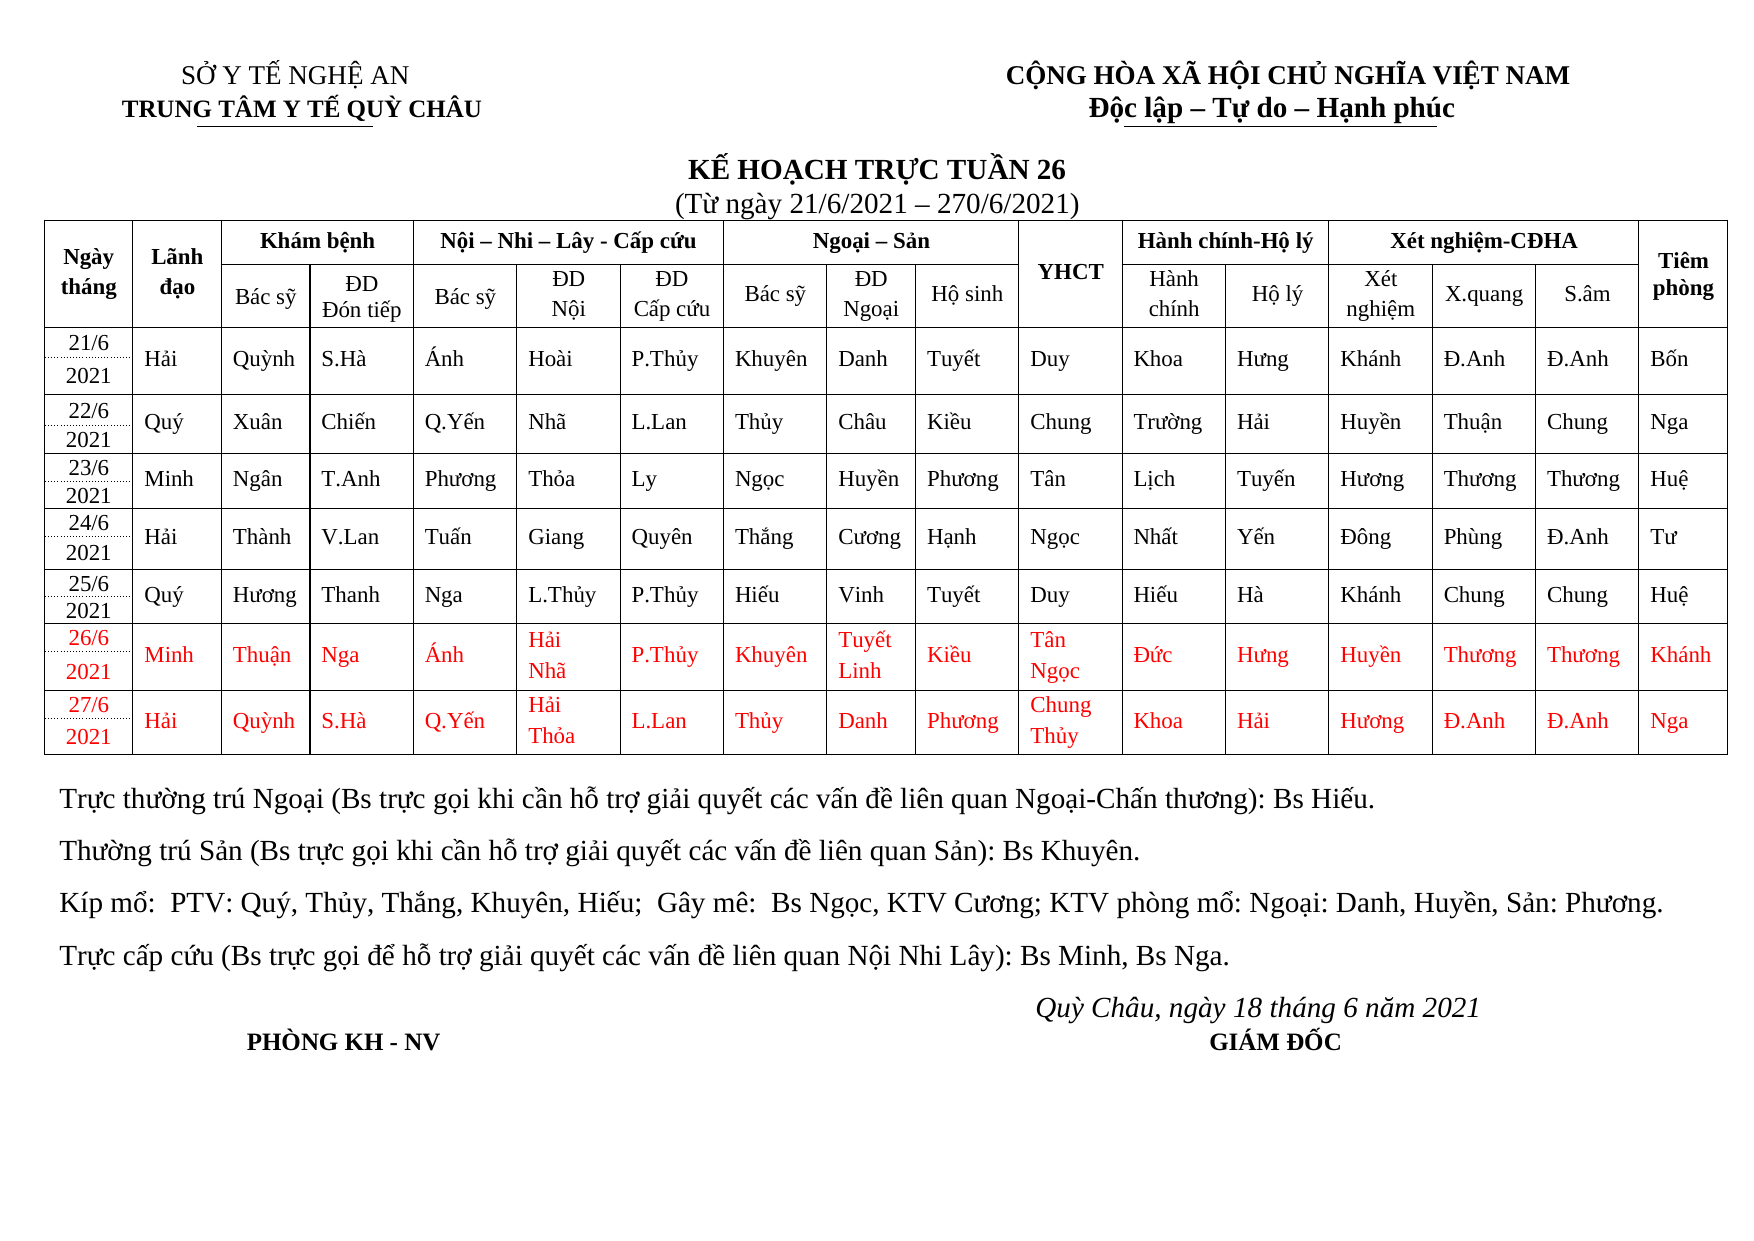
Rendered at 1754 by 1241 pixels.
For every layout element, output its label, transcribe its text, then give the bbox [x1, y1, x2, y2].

table_cell Chiến [311, 395, 413, 453]
table_header Ngày tháng [45, 221, 132, 327]
table_cell L.Lan [621, 395, 723, 453]
table_cell Ly [621, 454, 723, 508]
table_cell Huệ [1639, 570, 1727, 623]
table_cell Kiều [916, 624, 1018, 690]
table_cell Hải Thỏa [517, 691, 620, 753]
table_cell Hiếu [724, 570, 826, 623]
table_cell Huyền [1329, 395, 1432, 453]
table_cell Thương [1433, 624, 1535, 690]
table_cell Bốn [1639, 328, 1727, 394]
table_cell Ngọc [1019, 509, 1122, 568]
table_cell Bác sỹ [414, 265, 516, 327]
table_cell Trường [1123, 395, 1225, 453]
table_cell V.Lan [311, 509, 413, 568]
table_cell Tuyết [916, 328, 1018, 394]
table_cell Khánh [1329, 570, 1432, 623]
table_cell Cương [827, 509, 915, 568]
table_cell Tuyết Linh [827, 624, 915, 690]
table_header Ngoại – Sản [724, 221, 1018, 264]
text PHÒNG KH - NV GIÁM ĐỐC [59, 1027, 1695, 1056]
table_cell 24/6 [45, 509, 132, 536]
table_cell Lịch [1123, 454, 1225, 508]
table_cell Khánh [1329, 328, 1432, 394]
table_cell 2021 [45, 425, 132, 453]
table_cell ĐD Nội [517, 265, 620, 327]
table_cell Tuyến [1226, 454, 1328, 508]
table_cell Duy [1019, 570, 1122, 623]
table_cell Quý [133, 395, 221, 453]
table_cell Hiếu [1123, 570, 1225, 623]
table_cell Huyền [1329, 624, 1432, 690]
table_cell Hộ lý [1226, 265, 1328, 327]
table_cell Thương [1536, 454, 1638, 508]
table_cell Chung [1536, 395, 1638, 453]
table_cell Hương [1329, 691, 1432, 753]
table_cell Hưng [1226, 624, 1328, 690]
table_cell Tư [1639, 509, 1727, 568]
table_cell Đ.Anh [1433, 691, 1535, 753]
table_cell P.Thủy [621, 624, 723, 690]
table_cell 22/6 [45, 395, 132, 425]
table_cell Quyên [621, 509, 723, 568]
table_cell Hải [1226, 691, 1328, 753]
table_cell Phương [916, 691, 1018, 753]
table_header Tiêm phòng [1639, 221, 1727, 327]
table_cell Hương [222, 570, 309, 623]
table_cell ĐD Cấp cứu [621, 265, 723, 327]
text Thường trú Sản (Bs trực gọi khi cần hỗ trợ giải quyết các vấn đề liên quan Sản): Bs Khuyên. [59, 819, 1695, 871]
table_cell Tân [1019, 454, 1122, 508]
table_cell Phương [916, 454, 1018, 508]
table_cell Đ.Anh [1433, 328, 1535, 394]
table_cell Thuận [1433, 395, 1535, 453]
table_cell Chung [1536, 570, 1638, 623]
table_header Nội – Nhi – Lây - Cấp cứu [414, 221, 723, 264]
table_cell Phùng [1433, 509, 1535, 568]
table_cell Khuyên [724, 624, 826, 690]
table_cell Khánh [1639, 624, 1727, 690]
table_cell Khoa [1123, 691, 1225, 753]
table_cell Danh [827, 328, 915, 394]
table_cell Xét nghiệm [1329, 265, 1432, 327]
table_cell Đ.Anh [1536, 328, 1638, 394]
table_cell Hải [133, 509, 221, 568]
table_header Khám bệnh [222, 221, 413, 264]
table_cell Vinh [827, 570, 915, 623]
table_cell Đông [1329, 509, 1432, 568]
table_cell Nga [1639, 395, 1727, 453]
text Trực thường trú Ngoại (Bs trực gọi khi cần hỗ trợ giải quyết các vấn đề liên quan Ngoại-Chấn thương): Bs Hiếu. [59, 767, 1695, 819]
table_cell Hạnh [916, 509, 1018, 568]
table_cell Hải [133, 691, 221, 753]
table_cell Kiều [916, 395, 1018, 453]
table_cell Tuyết [916, 570, 1018, 623]
table_cell 26/6 [45, 624, 132, 651]
table_cell P.Thủy [621, 570, 723, 623]
table_cell T.Anh [311, 454, 413, 508]
table_cell Tuấn [414, 509, 516, 568]
table_cell Thương [1536, 624, 1638, 690]
table_cell Duy [1019, 328, 1122, 394]
table_cell Quỳnh [222, 691, 309, 753]
table_cell Hải Nhã [517, 624, 620, 690]
table_cell X.quang [1433, 265, 1535, 327]
table_cell L.Lan [621, 691, 723, 753]
table_cell Thương [1433, 454, 1535, 508]
table_cell S.Hà [311, 691, 413, 753]
table_cell Q.Yến [414, 691, 516, 753]
table_cell Chung Thủy [1019, 691, 1122, 753]
table_cell Đ.Anh [1536, 691, 1638, 753]
table_cell Khuyên [724, 328, 826, 394]
table_cell Nga [1639, 691, 1727, 753]
table_cell 27/6 [45, 691, 132, 718]
table_cell Minh [133, 624, 221, 690]
table_cell Hải [1226, 395, 1328, 453]
table_cell ĐD Đón tiếp [311, 265, 413, 327]
table_cell Khoa [1123, 328, 1225, 394]
table_cell 2021 [45, 651, 132, 690]
table_cell Yến [1226, 509, 1328, 568]
table_cell Bác sỹ [724, 265, 826, 327]
text TRUNG TÂM Y TẾ QUỲ CHÂU Độc lập – Tự do – Hạnh phúc [59, 90, 1695, 124]
table_cell Quỳnh [222, 328, 309, 394]
table_cell Ngọc [724, 454, 826, 508]
text Trực cấp cứu (Bs trực gọi để hỗ trợ giải quyết các vấn đề liên quan Nội Nhi Lây): Bs Minh, Bs Nga. Quỳ Châu, ngày 18 tháng 6 năm 2021 [59, 923, 1695, 1027]
table_cell Minh [133, 454, 221, 508]
table_cell S.Hà [311, 328, 413, 394]
table_cell 2021 [45, 536, 132, 568]
table_cell Thủy [724, 395, 826, 453]
table_cell ĐD Ngoại [827, 265, 915, 327]
table_cell Hoài [517, 328, 620, 394]
table_cell L.Thủy [517, 570, 620, 623]
table_cell 2021 [45, 596, 132, 623]
table_cell 25/6 [45, 570, 132, 596]
table_cell Hưng [1226, 328, 1328, 394]
table_cell Nhã [517, 395, 620, 453]
table_cell S.âm [1536, 265, 1638, 327]
table_cell Huyền [827, 454, 915, 508]
table_cell 23/6 [45, 454, 132, 481]
table_cell Ngân [222, 454, 309, 508]
table_cell Danh [827, 691, 915, 753]
table_cell 2021 [45, 357, 132, 394]
table_cell Bác sỹ [222, 265, 309, 327]
table_cell Ánh [414, 328, 516, 394]
table_cell Thỏa [517, 454, 620, 508]
table_cell Chung [1019, 395, 1122, 453]
table_cell Hộ sinh [916, 265, 1018, 327]
table_cell Châu [827, 395, 915, 453]
table_cell Đ.Anh [1536, 509, 1638, 568]
table_cell Thuận [222, 624, 309, 690]
table_cell Hà [1226, 570, 1328, 623]
table_cell Huệ [1639, 454, 1727, 508]
table_cell 21/6 [45, 328, 132, 357]
table_cell Hương [1329, 454, 1432, 508]
table_cell Quý [133, 570, 221, 623]
text Kíp mổ: PTV: Quý, Thủy, Thắng, Khuyên, Hiếu; Gây mê: Bs Ngọc, KTV Cương; KTV phòng mổ: Ngoại: Danh, Huyền, Sản: Phương. [59, 871, 1695, 923]
table_cell 2021 [45, 718, 132, 753]
table_header Hành chính-Hộ lý [1123, 221, 1328, 264]
table_cell Nga [311, 624, 413, 690]
table_cell Tân Ngọc [1019, 624, 1122, 690]
text KẾ HOẠCH TRỰC TUẦN 26 [59, 152, 1695, 186]
table_cell Chung [1433, 570, 1535, 623]
table_cell Thủy [724, 691, 826, 753]
table_cell P.Thủy [621, 328, 723, 394]
table_cell Hành chính [1123, 265, 1225, 327]
table_cell Hải [133, 328, 221, 394]
table_cell Phương [414, 454, 516, 508]
text SỞ Y TẾ NGHỆ AN CỘNG HÒA XÃ HỘI CHỦ NGHĨA VIỆT NAM [59, 59, 1695, 90]
table_cell Q.Yến [414, 395, 516, 453]
table_cell Thành [222, 509, 309, 568]
text (Từ ngày 21/6/2021 – 270/6/2021) [59, 186, 1695, 219]
table_cell Xuân [222, 395, 309, 453]
table_cell Nga [414, 570, 516, 623]
table_cell Thắng [724, 509, 826, 568]
table_cell 2021 [45, 481, 132, 508]
table_cell Đức [1123, 624, 1225, 690]
table_cell Thanh [311, 570, 413, 623]
table_header YHCT [1019, 221, 1122, 327]
table_cell Nhất [1123, 509, 1225, 568]
table_cell Ánh [414, 624, 516, 690]
table_header Xét nghiệm-CĐHA [1329, 221, 1638, 264]
table_cell Giang [517, 509, 620, 568]
table_header Lãnh đạo [133, 221, 221, 327]
